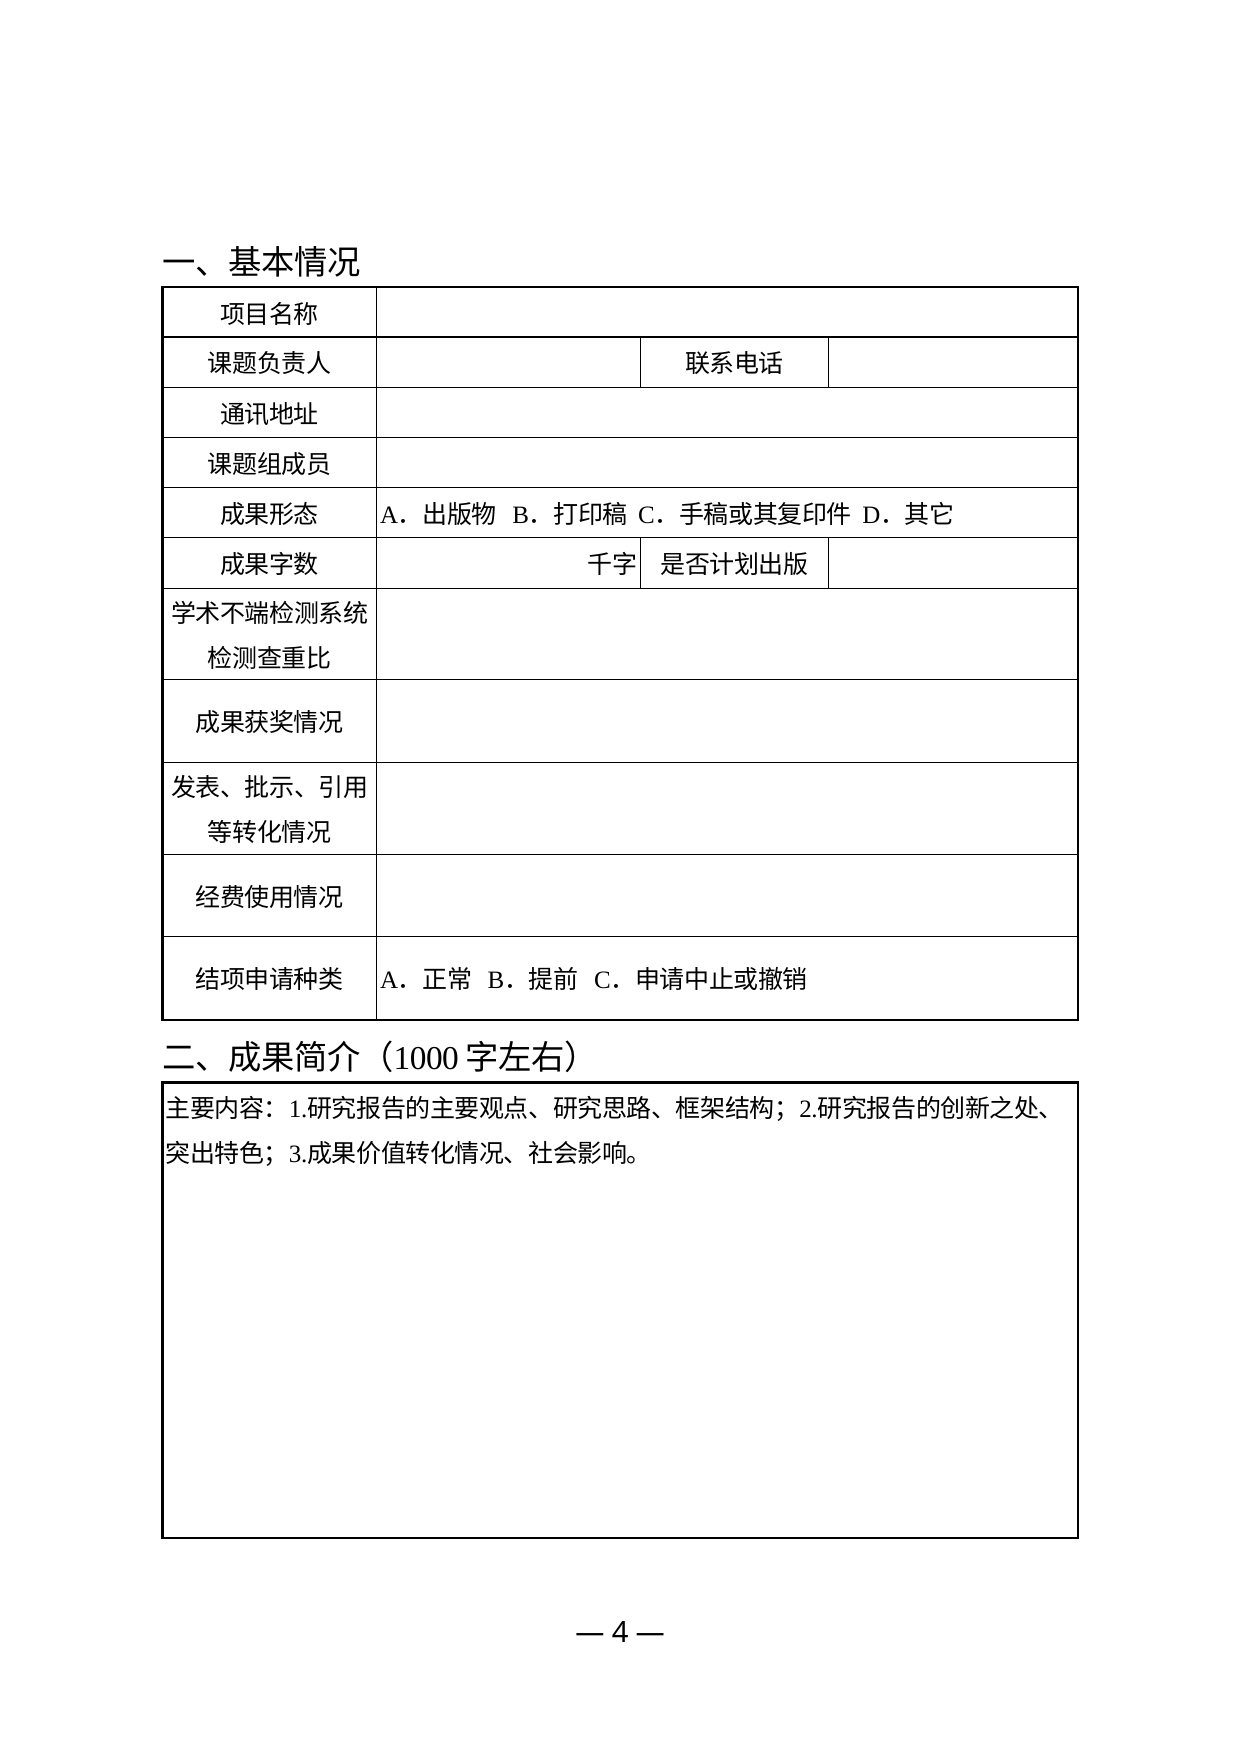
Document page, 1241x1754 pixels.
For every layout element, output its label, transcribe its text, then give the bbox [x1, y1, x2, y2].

text 二、成果简介（1000字左右） [162, 1021, 1078, 1081]
table_cell A．出版物 B．打印稿 C．手稿或其复印件 D．其它 [377, 488, 1077, 537]
table_header [377, 288, 1077, 336]
table_cell 发表、批示、引用等转化情况 [164, 763, 376, 853]
table_cell [829, 338, 1077, 387]
table_cell [377, 680, 1077, 762]
table_header 项目名称 [164, 288, 376, 336]
table_cell [377, 589, 1077, 679]
table_cell 学术不端检测系统检测查重比 [164, 589, 376, 679]
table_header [164, 1084, 1077, 1537]
table_cell 经费使用情况 [164, 855, 376, 936]
table_cell 课题负责人 [164, 338, 376, 387]
table_cell 课题组成员 [164, 438, 376, 487]
table_cell [377, 763, 1077, 853]
table_cell 千字 [377, 538, 640, 587]
text 一、基本情况 [162, 226, 1078, 286]
table_cell 成果获奖情况 [164, 680, 376, 762]
table_cell 结项申请种类 [164, 937, 376, 1019]
table_cell [829, 538, 1077, 587]
table_cell 是否计划出版 [641, 538, 828, 587]
table_cell 成果字数 [164, 538, 376, 587]
table_cell 成果形态 [164, 488, 376, 537]
table_cell [377, 438, 1077, 487]
table_cell [377, 388, 1077, 437]
table_cell [377, 855, 1077, 936]
table_cell [377, 338, 640, 387]
table_cell 通讯地址 [164, 388, 376, 437]
table_cell A．正常 B．提前 C．申请中止或撤销 [377, 937, 1077, 1019]
table_cell 联系电话 [641, 338, 828, 387]
